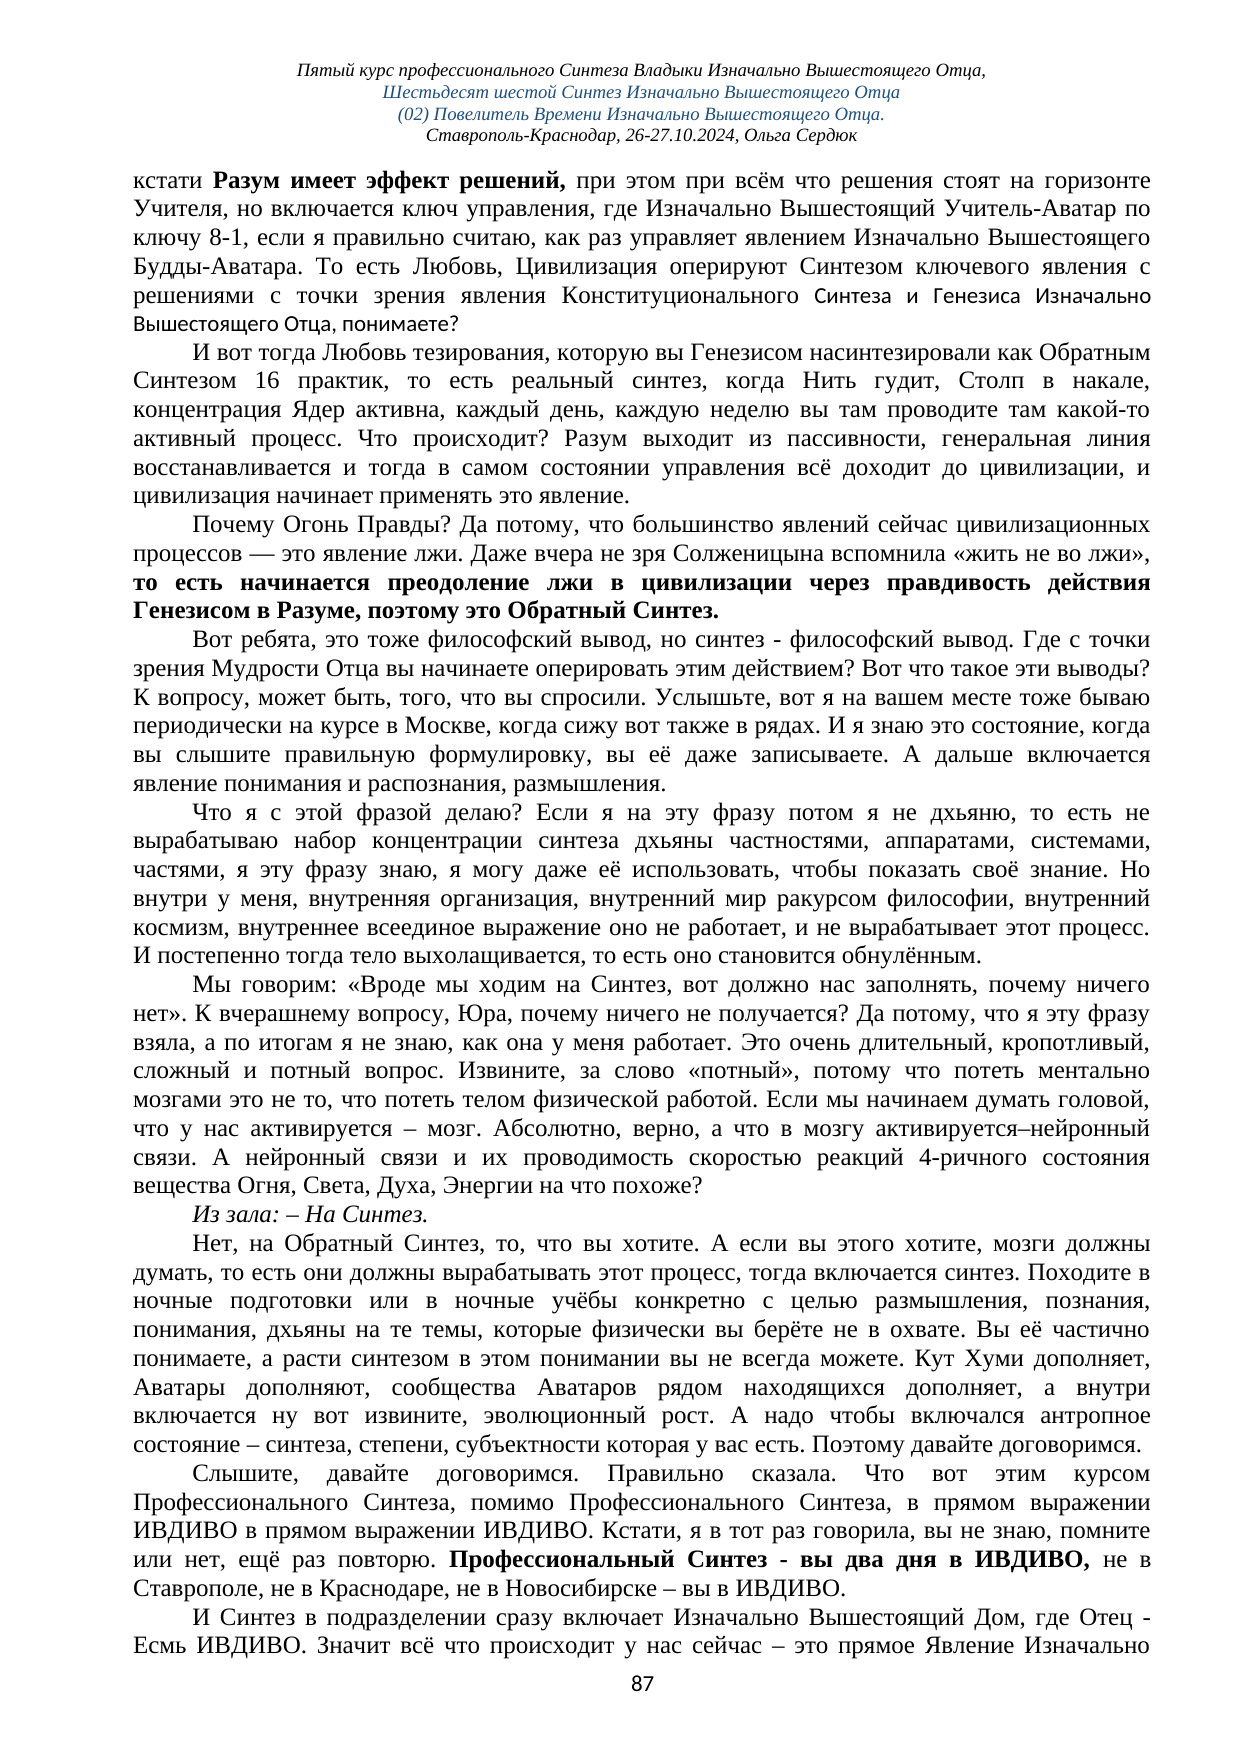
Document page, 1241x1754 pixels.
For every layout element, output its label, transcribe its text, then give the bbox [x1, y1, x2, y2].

text Из зала: – На Синтез. [133, 1199, 1152, 1228]
text Что я с этой фразой делаю? Если я на эту фразу потом я не дхьяню, то есть не вырабатываю набор концентрации синтеза дхьяны частностями, аппаратами, системами, частями, я эту фразу знаю, я могу даже её использовать, чтобы показать своё знание. Но внутри у меня, внутренняя организация, внутренний мир ракурсом философии, внутренний космизм, внутреннее всеединое выражение оно не работает, и не вырабатывает этот процесс. И постепенно тогда тело выхолащивается, то есть оно становится обнулённым. [133, 797, 1152, 969]
text Мы говорим: «Вроде мы ходим на Синтез, вот должно нас заполнять, почему ничего нет». К вчерашнему вопросу, Юра, почему ничего не получается? Да потому, что я эту фразу взяла, а по итогам я не знаю, как она у меня работает. Это очень длительный, кропотливый, сложный и потный вопрос. Извините, за слово «потный», потому что потеть ментально мозгами это не то, что потеть телом физической работой. Если мы начинаем думать головой, что у нас активируется – мозг. Абсолютно, верно, а что в мозгу активируется–нейронный связи. А нейронный связи и их проводимость скоростью реакций 4-ричного состояния вещества Огня, Света, Духа, Энергии на что похоже? [133, 969, 1152, 1199]
text Почему Огонь Правды? Да потому, что большинство явлений сейчас цивилизационных процессов — это явление лжи. Даже вчера не зря Солженицына вспомнила «жить не во лжи», то есть начинается преодоление лжи в цивилизации через правдивость действия Генезисом в Разуме, поэтому это Обратный Синтез. [133, 509, 1152, 624]
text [133, 1602, 1152, 1659]
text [133, 165, 1152, 337]
text Слышите, давайте договоримся. Правильно сказала. Что вот этим курсом Профессионального Синтеза, помимо Профессионального Синтеза, в прямом выражении ИВДИВО в прямом выражении ИВДИВО. Кстати, я в тот раз говорила, вы не знаю, помните или нет, ещё раз повторю. Профессиональный Синтез - вы два дня в ИВДИВО, не в Ставрополе, не в Краснодаре, не в Новосибирске – вы в ИВДИВО. [133, 1458, 1152, 1602]
text Нет, на Обратный Синтез, то, что вы хотите. А если вы этого хотите, мозги должны думать, то есть они должны вырабатывать этот процесс, тогда включается синтез. Походите в ночные подготовки или в ночные учёбы конкретно с целью размышления, познания, понимания, дхьяны на те темы, которые физически вы берёте не в охвате. Вы её частично понимаете, а расти синтезом в этом понимании вы не всегда можете. Кут Хуми дополняет, Аватары дополняют, сообщества Аватаров рядом находящихся дополняет, а внутри включается ну вот извините, эволюционный рост. А надо чтобы включался антропное состояние – синтеза, степени, субъектности которая у вас есть. Поэтому давайте договоримся. [133, 1228, 1152, 1458]
text И вот тогда Любовь тезирования, которую вы Генезисом насинтезировали как Обратным Синтезом 16 практик, то есть реальный синтез, когда Нить гудит, Столп в накале, концентрация Ядер активна, каждый день, каждую неделю вы там проводите там какой-то активный процесс. Что происходит? Разум выходит из пассивности, генеральная линия восстанавливается и тогда в самом состоянии управления всё доходит до цивилизации, и цивилизация начинает применять это явление. [133, 337, 1152, 509]
text Вот ребята, это тоже философский вывод, но синтез - философский вывод. Где с точки зрения Мудрости Отца вы начинаете оперировать этим действием? Вот что такое эти выводы? К вопросу, может быть, того, что вы спросили. Услышьте, вот я на вашем месте тоже бываю периодически на курсе в Москве, когда сижу вот также в рядах. И я знаю это состояние, когда вы слышите правильную формулировку, вы её даже записываете. А дальше включается явление понимания и распознания, размышления. [133, 624, 1152, 797]
